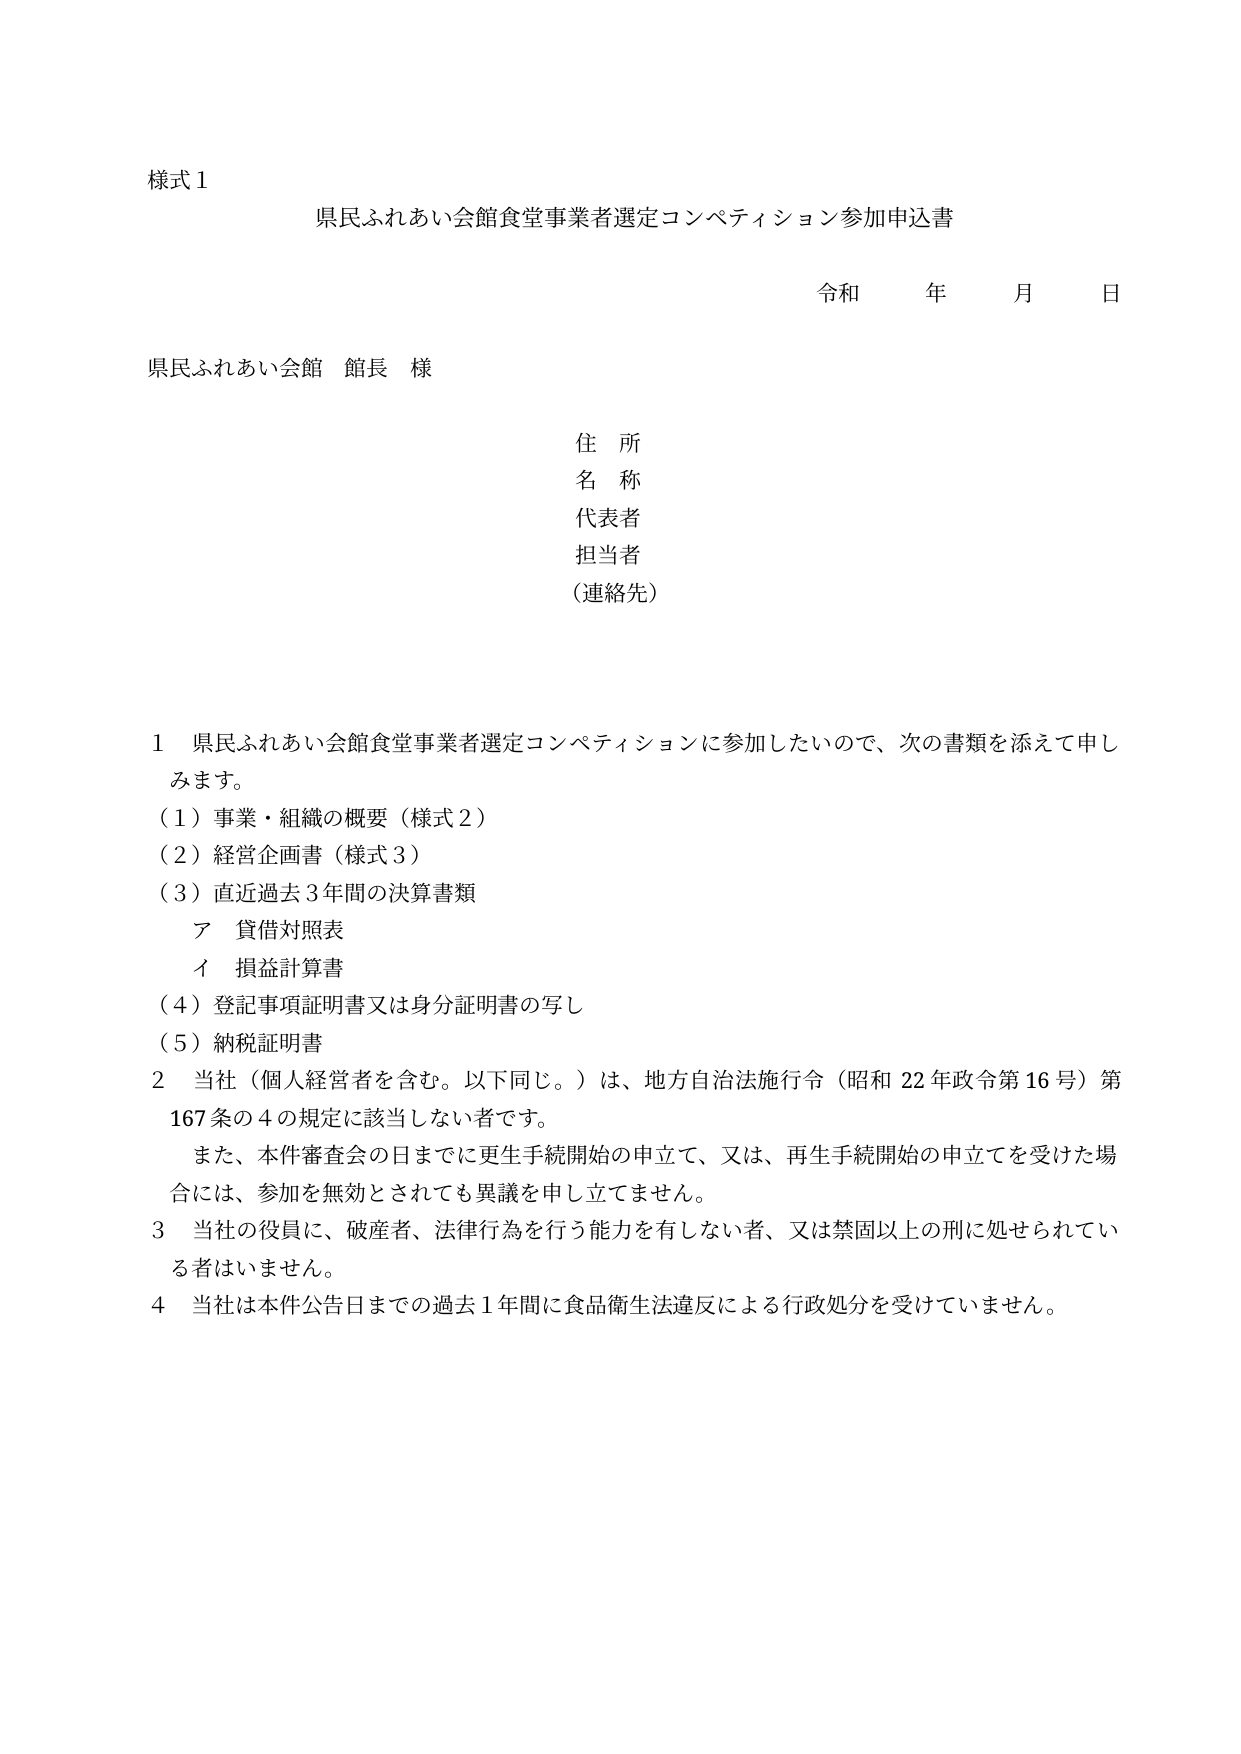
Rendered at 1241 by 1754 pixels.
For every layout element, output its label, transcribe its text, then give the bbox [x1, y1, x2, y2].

text イ 損益計算書 [148, 948, 1122, 986]
text 令和 年 月 日 [148, 273, 1122, 311]
text 県民ふれあい会館 館長 様 [148, 348, 1122, 386]
text 担当者 [531, 536, 1122, 573]
text 代表者 [531, 498, 1122, 536]
text ２ 当社（個人経営者を含む。以下同じ。）は、地方自治法施行令（昭和22年政令第16号）第167条の４の規定に該当しない者です。 [148, 1061, 1122, 1136]
text 住 所 [531, 423, 1122, 461]
text 名 称 [531, 461, 1122, 498]
text （１）事業・組織の概要（様式２） [148, 798, 1122, 836]
text 様式１ [148, 161, 1122, 198]
text （２）経営企画書（様式３） [148, 836, 1122, 873]
text １ 県民ふれあい会館食堂事業者選定コンペティションに参加したいので、次の書類を添えて申しみます。 [148, 723, 1122, 798]
text ア 貸借対照表 [148, 911, 1122, 948]
text （３）直近過去３年間の決算書類 [148, 873, 1122, 911]
text また、本件審査会の日までに更生手続開始の申立て、又は、再生手続開始の申立てを受けた場合には、参加を無効とされても異議を申し立てません。 [169, 1136, 1122, 1211]
text ４ 当社は本件公告日までの過去１年間に食品衛生法違反による行政処分を受けていません。 [148, 1286, 1122, 1323]
text （５）納税証明書 [148, 1023, 1122, 1061]
text 県民ふれあい会館食堂事業者選定コンペティション参加申込書 [148, 198, 1122, 236]
text （連絡先） [517, 573, 1122, 611]
text （４）登記事項証明書又は身分証明書の写し [148, 986, 1122, 1023]
text ３ 当社の役員に、破産者、法律行為を行う能力を有しない者、又は禁固以上の刑に処せられている者はいません。 [148, 1211, 1122, 1286]
